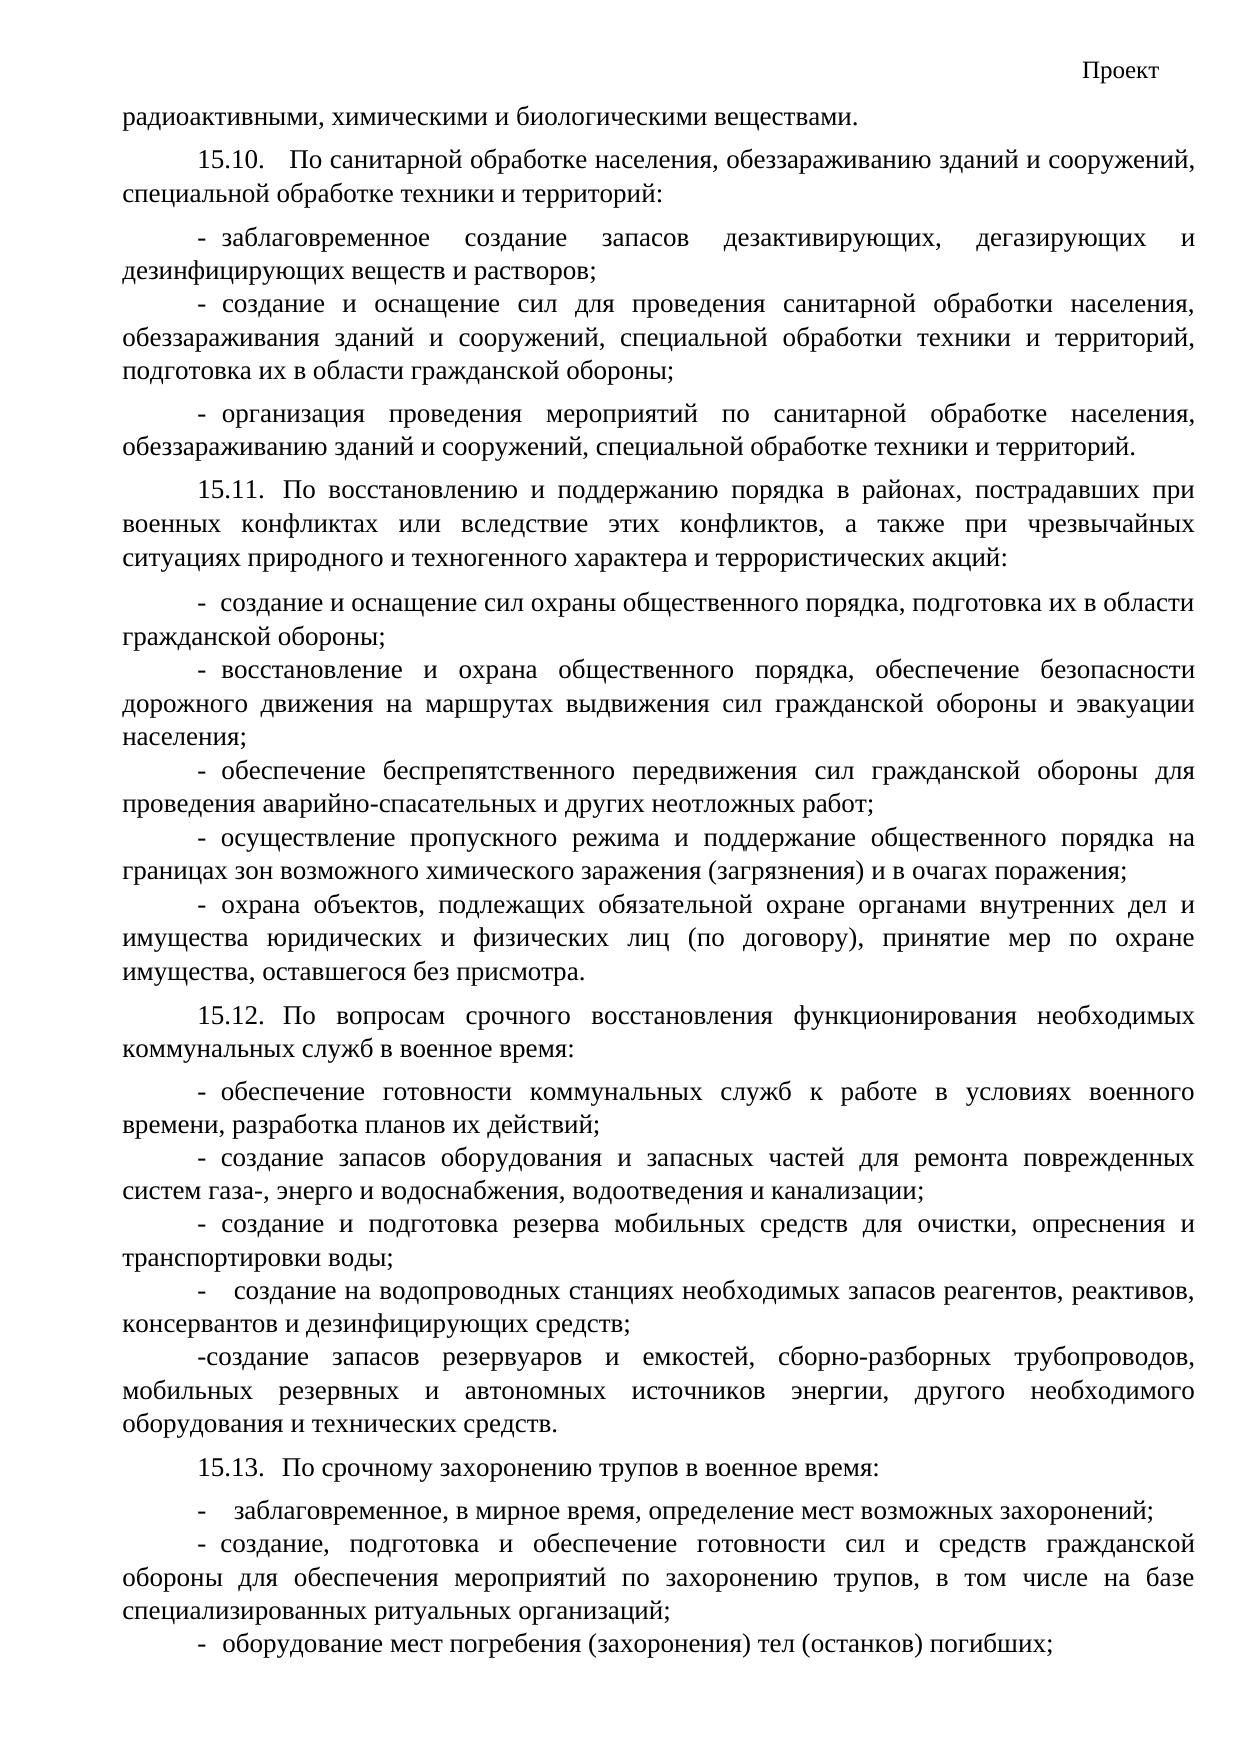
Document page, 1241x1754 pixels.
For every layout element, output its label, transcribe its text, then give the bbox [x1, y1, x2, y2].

text -создание запасов резервуаров и емкостей, сборно-разборных трубопроводов, мобильных резервных и автономных источников энергии, другого необходимого оборудования и технических средств. [122, 1341, 1196, 1438]
list По вопросам срочного восстановления функционирования необходимых коммунальных служб в военное время: [122, 999, 1196, 1063]
list заблаговременное создание запасов дезактивирующих, дегазирующих и дезинфицирующих веществ и растворов; [122, 221, 1196, 285]
list обеспечение готовности коммунальных служб к работе в условиях военного времени, разработка планов их действий; [122, 1075, 1196, 1139]
list заблаговременное, в мирное время, определение мест возможных захоронений; [122, 1494, 1196, 1525]
list создание и оснащение сил для проведения санитарной обработки населения, обеззараживания зданий и сооружений, специальной обработки техники и территорий, подготовка их в области гражданской обороны; [122, 287, 1196, 385]
list создание запасов оборудования и запасных частей для ремонта поврежденных систем газа-, энерго и водоснабжения, водоотведения и канализации; [122, 1141, 1196, 1206]
list охрана объектов, подлежащих обязательной охране органами внутренних дел и имущества юридических и физических лиц (по договору), принятие мер по охране имущества, оставшегося без присмотра. [122, 888, 1196, 986]
list восстановление и охрана общественного порядка, обеспечение безопасности дорожного движения на маршрутах выдвижения сил гражданской обороны и эвакуации населения; [122, 653, 1196, 751]
list организация проведения мероприятий по санитарной обработке населения, обеззараживанию зданий и сооружений, специальной обработке техники и территорий. [122, 398, 1196, 461]
list осуществление пропускного режима и поддержание общественного порядка на границах зон возможного химического заражения (загрязнения) и в очагах поражения; [122, 821, 1196, 886]
list создание и подготовка резерва мобильных средств для очистки, опреснения и транспортировки воды; [122, 1208, 1196, 1272]
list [122, 100, 1196, 131]
list По санитарной обработке населения, обеззараживанию зданий и сооружений, специальной обработке техники и территорий: [122, 143, 1196, 208]
list обеспечение беспрепятственного передвижения сил гражданской обороны для проведения аварийно-спасательных и других неотложных работ; [122, 754, 1196, 818]
list оборудование мест погребения (захоронения) тел (останков) погибших; [122, 1627, 1196, 1658]
list создание на водопроводных станциях необходимых запасов реагентов, реактивов, консервантов и дезинфицирующих средств; [122, 1274, 1196, 1338]
list создание, подготовка и обеспечение готовности сил и средств гражданской обороны для обеспечения мероприятий по захоронению трупов, в том числе на базе специализированных ритуальных организаций; [122, 1527, 1196, 1625]
list создание и оснащение сил охраны общественного порядка, подготовка их в области гражданской обороны; [122, 586, 1196, 651]
list По восстановлению и поддержанию порядка в районах, пострадавших при военных конфликтах или вследствие этих конфликтов, а также при чрезвычайных ситуациях природного и техногенного характера и террористических акций: [122, 473, 1196, 573]
list По срочному захоронению трупов в военное время: [122, 1451, 1196, 1482]
